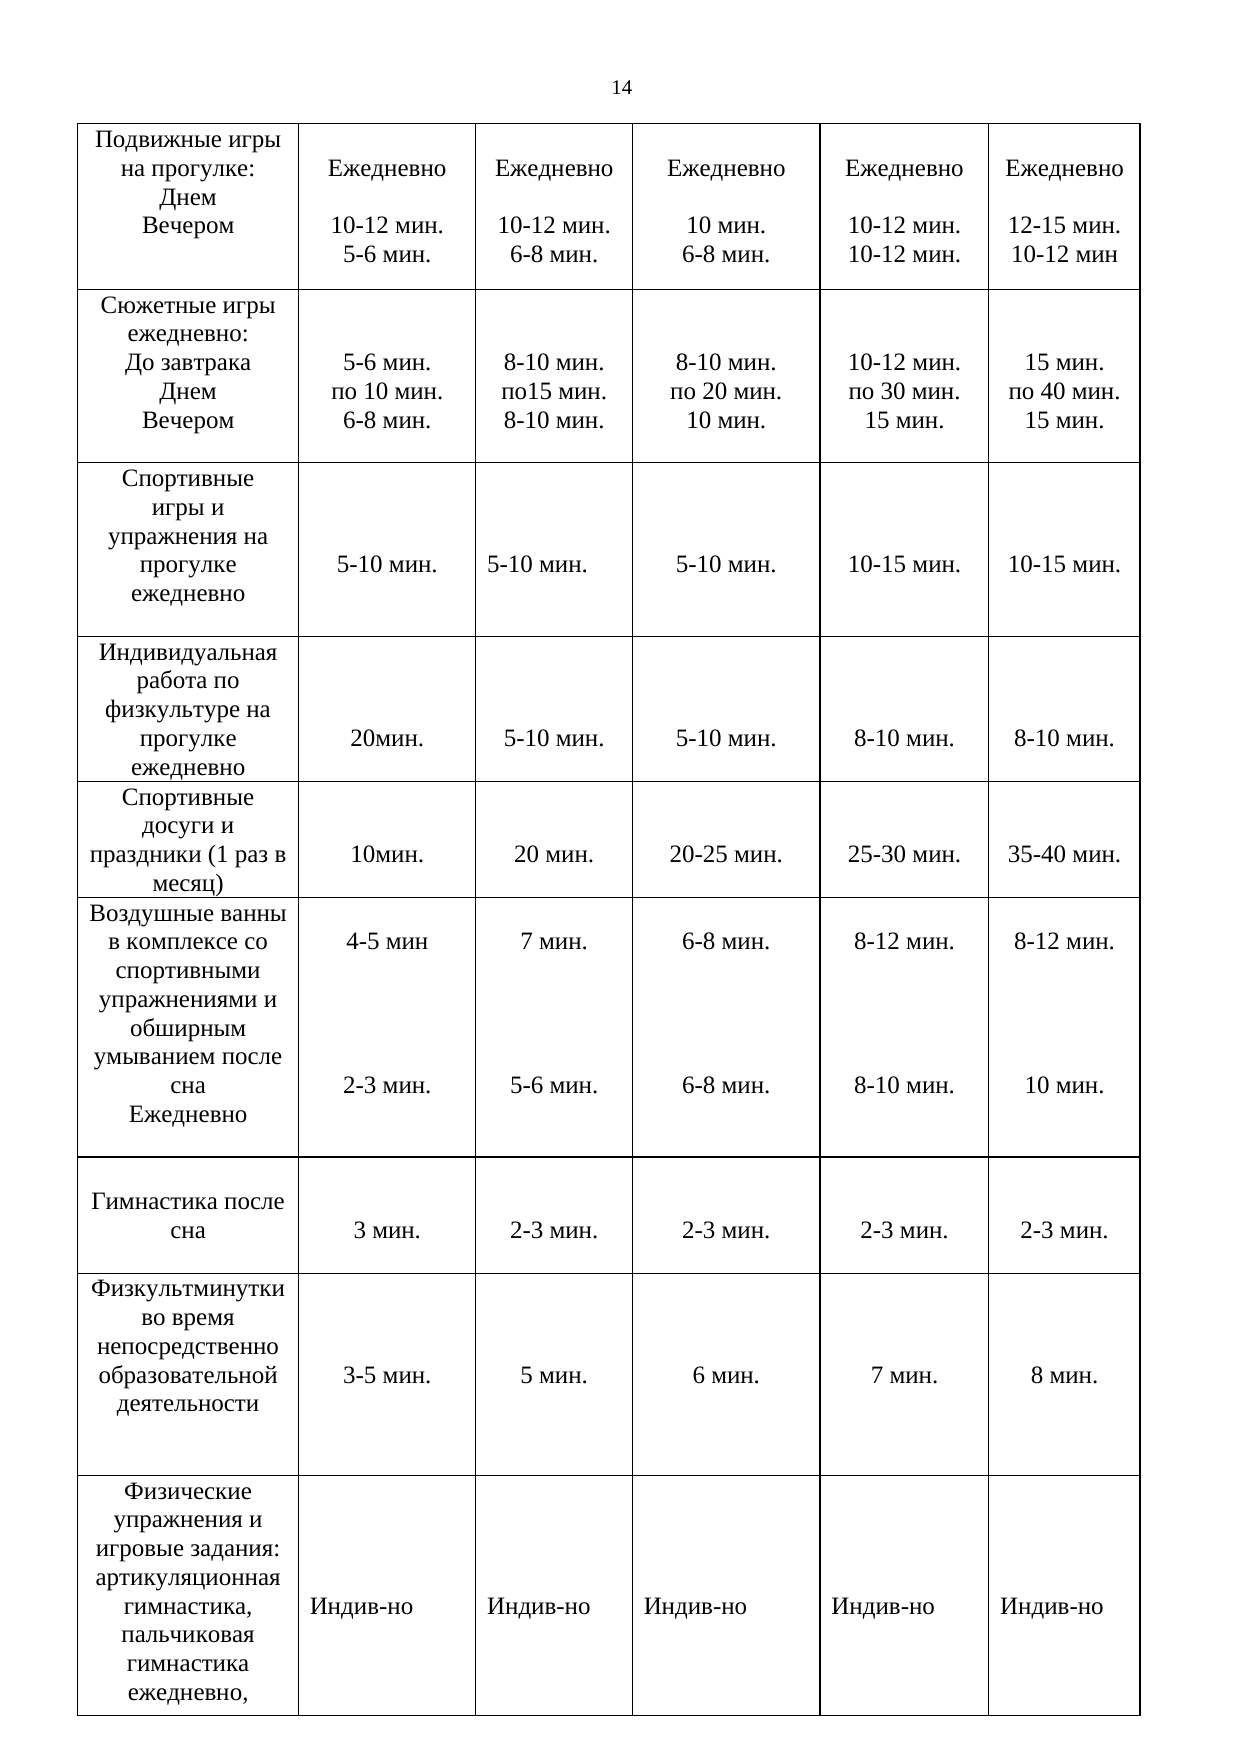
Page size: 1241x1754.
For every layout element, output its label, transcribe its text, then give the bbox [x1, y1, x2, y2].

table_cell 5 мин. [476, 1274, 632, 1475]
table_cell Ежедневно 10-12 мин. 5-6 мин. [299, 124, 475, 289]
table_cell Подвижные игры на прогулке: Днем Вечером [78, 124, 298, 289]
table_cell 2-3 мин. [633, 1158, 819, 1272]
table_cell 8-12 мин. 10 мин. [989, 898, 1139, 1156]
table_cell Физкультминутки во время непосредственно образовательной деятельности [78, 1274, 298, 1475]
table_cell Ежедневно 10-12 мин. 6-8 мин. [476, 124, 632, 289]
table_cell 6-8 мин. 6-8 мин. [633, 898, 819, 1156]
table_cell 5-10 мин. [476, 637, 632, 781]
table_cell Ежедневно 10 мин. 6-8 мин. [633, 124, 819, 289]
table_cell 8-10 мин. по 20 мин. 10 мин. [633, 290, 819, 462]
table_cell 4-5 мин 2-3 мин. [299, 898, 475, 1156]
table_cell Индив-но [633, 1476, 819, 1715]
table_cell 5-10 мин. [633, 637, 819, 781]
table_cell 15 мин. по 40 мин. 15 мин. [989, 290, 1139, 462]
table_cell 7 мин. 5-6 мин. [476, 898, 632, 1156]
table_cell Сюжетные игры ежедневно: До завтрака Днем Вечером [78, 290, 298, 462]
table_cell 5-10 мин. [633, 463, 819, 636]
table_cell Ежедневно 10-12 мин. 10-12 мин. [821, 124, 988, 289]
table_cell 3-5 мин. [299, 1274, 475, 1475]
table_cell 2-3 мин. [821, 1158, 988, 1272]
table_cell Спортивные игры и упражнения на прогулке ежедневно [78, 463, 298, 636]
table_cell 10-15 мин. [989, 463, 1139, 636]
table_cell 5-10 мин. [299, 463, 475, 636]
table_cell Индив-но [821, 1476, 988, 1715]
table_cell 35-40 мин. [989, 782, 1139, 897]
table_cell 20-25 мин. [633, 782, 819, 897]
table_cell 5-10 мин. [476, 463, 632, 636]
table_cell 2-3 мин. [989, 1158, 1139, 1272]
table_cell 20мин. [299, 637, 475, 781]
table_cell Ежедневно 12-15 мин. 10-12 мин [989, 124, 1139, 289]
table_cell Гимнастика после сна [78, 1158, 298, 1272]
table_cell 8-10 мин. [821, 637, 988, 781]
table_cell 10-15 мин. [821, 463, 988, 636]
table_cell 2-3 мин. [476, 1158, 632, 1272]
table_cell 20 мин. [476, 782, 632, 897]
table_cell Индив-но [299, 1476, 475, 1715]
table_cell 7 мин. [821, 1274, 988, 1475]
table_cell 5-6 мин. по 10 мин. 6-8 мин. [299, 290, 475, 462]
table_cell Индив-но [476, 1476, 632, 1715]
table_cell Воздушные ванны в комплексе со спортивными упражнениями и обширным умыванием после сна Ежедневно [78, 898, 298, 1156]
table_cell Индив-но [989, 1476, 1139, 1715]
table_cell 8-10 мин. по15 мин. 8-10 мин. [476, 290, 632, 462]
table_cell 8 мин. [989, 1274, 1139, 1475]
table_cell 10мин. [299, 782, 475, 897]
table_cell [78, 1476, 298, 1715]
table_cell 25-30 мин. [821, 782, 988, 897]
table_cell 3 мин. [299, 1158, 475, 1272]
table_cell Индивидуальная работа по физкультуре на прогулке ежедневно [78, 637, 298, 781]
table_cell 10-12 мин. по 30 мин. 15 мин. [821, 290, 988, 462]
table_cell Спортивные досуги и праздники (1 раз в месяц) [78, 782, 298, 897]
table_cell 8-10 мин. [989, 637, 1139, 781]
table_cell 6 мин. [633, 1274, 819, 1475]
table_cell 8-12 мин. 8-10 мин. [821, 898, 988, 1156]
